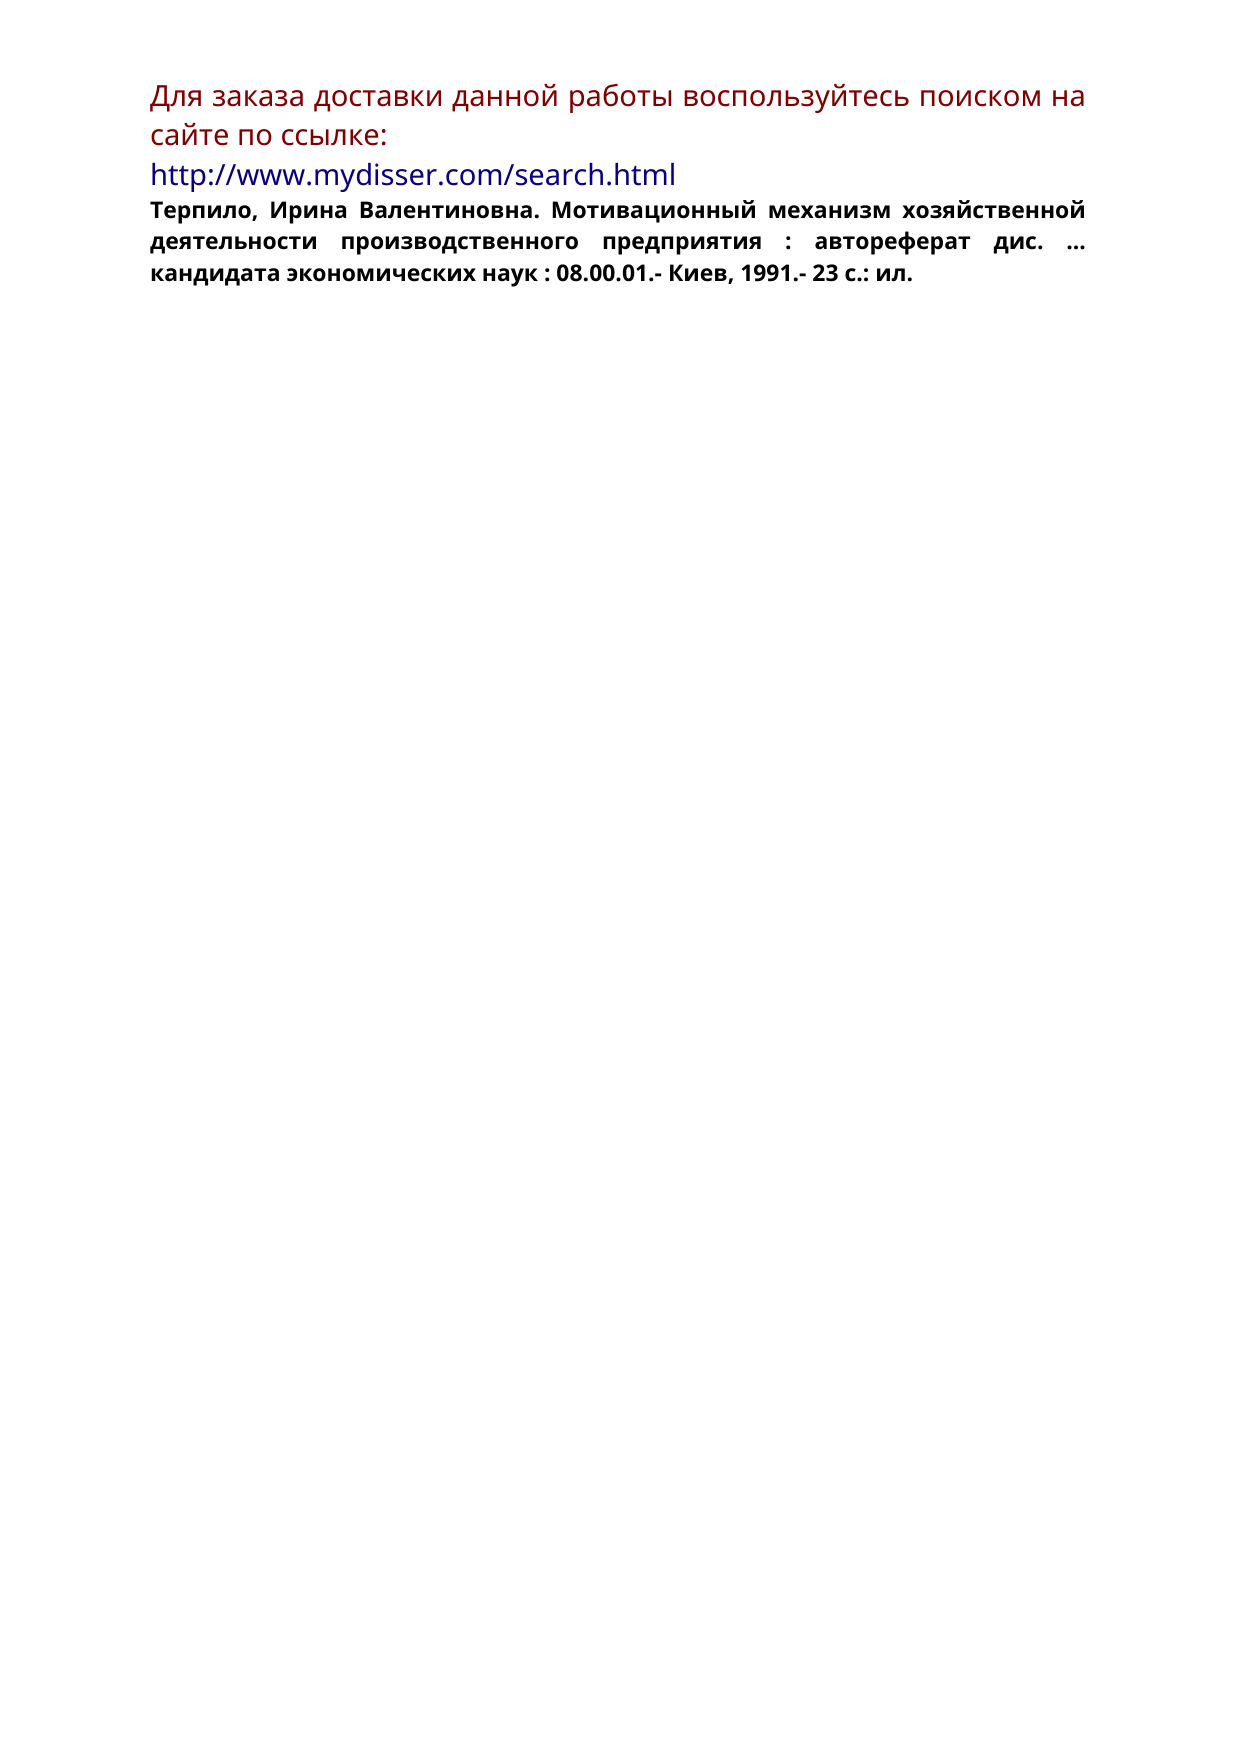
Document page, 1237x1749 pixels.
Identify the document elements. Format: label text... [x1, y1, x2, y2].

text Терпило, Ирина Валентиновна. Мотивационный механизм хозяйственной деятельности производственного предприятия : автореферат дис. ... кандидата экономических наук : 08.00.01.- Киев, 1991.- 23 с.: ил. [150, 194, 1086, 288]
